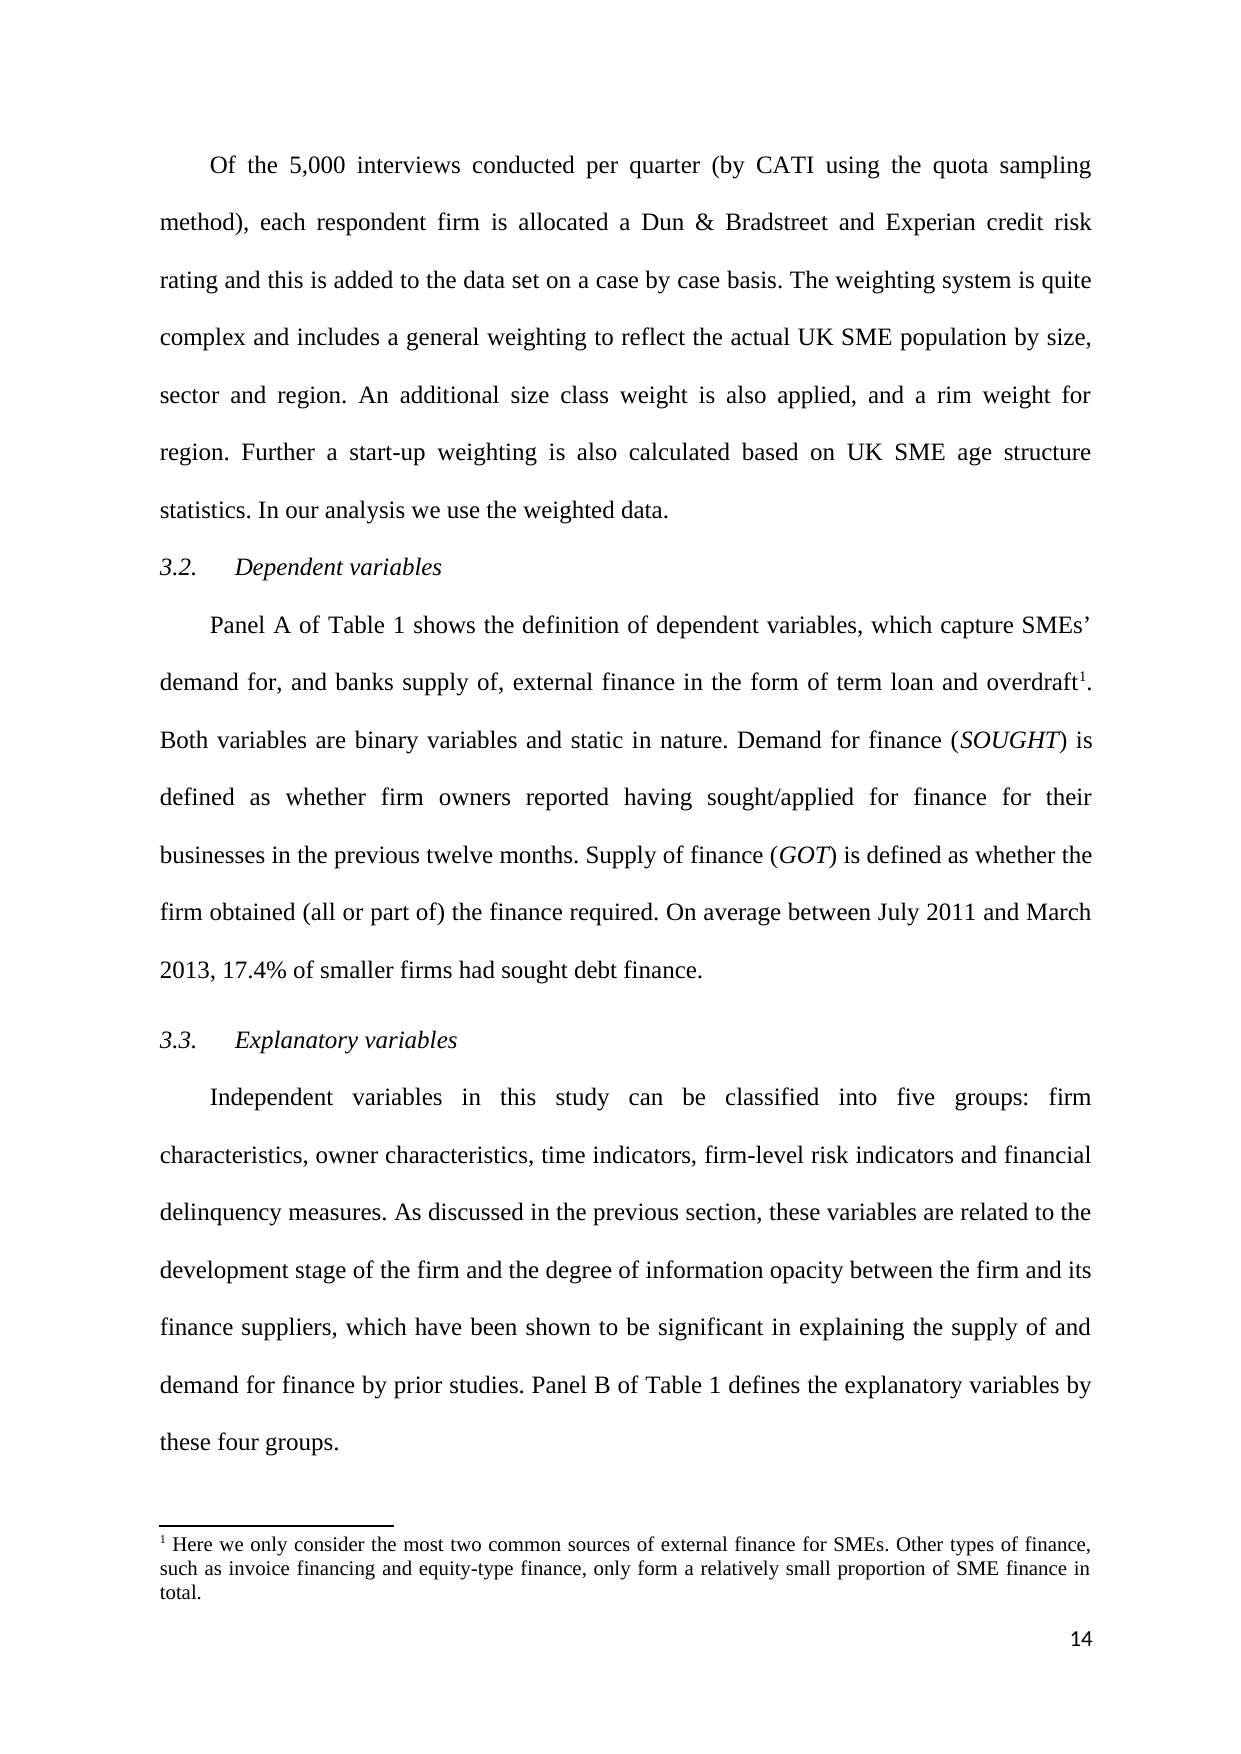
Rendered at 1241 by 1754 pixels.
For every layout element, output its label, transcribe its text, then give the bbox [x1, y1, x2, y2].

subtitle Dependent variables [159, 552, 1092, 581]
subtitle Explanatory variables [159, 1025, 1092, 1054]
text Of the 5,000 interviews conducted per quarter (by CATI using the quota sampling method), each respondent firm is allocated a Dun & Bradstreet and Experian credit risk rating and this is added to the data set on a case by case basis. The weighting system is quite complex and includes a general weighting to reflect the actual UK SME population by size, sector and region. An additional size class weight is also applied, and a rim weight for region. Further a start-up weighting is also calculated based on UK SME age structure statistics. In our analysis we use the weighted data. [159, 150, 1092, 524]
text Panel A of Table 1 shows the definition of dependent variables, which capture SMEs’ demand for, and banks supply of, external finance in the form of term loan and overdraft. Both variables are binary variables and static in nature. Demand for finance (SOUGHT) is defined as whether firm owners reported having sought/applied for finance for their businesses in the previous twelve months. Supply of finance (GOT) is defined as whether the firm obtained (all or part of) the finance required. On average between July 2011 and March 2013, 17.4% of smaller firms had sought debt finance. [159, 610, 1092, 984]
text Independent variables in this study can be classified into five groups: firm characteristics, owner characteristics, time indicators, firm-level risk indicators and financial delinquency measures. As discussed in the previous section, these variables are related to the development stage of the firm and the degree of information opacity between the firm and its finance suppliers, which have been shown to be significant in explaining the supply of and demand for finance by prior studies. Panel B of Table 1 defines the explanatory variables by these four groups. [159, 1082, 1092, 1456]
